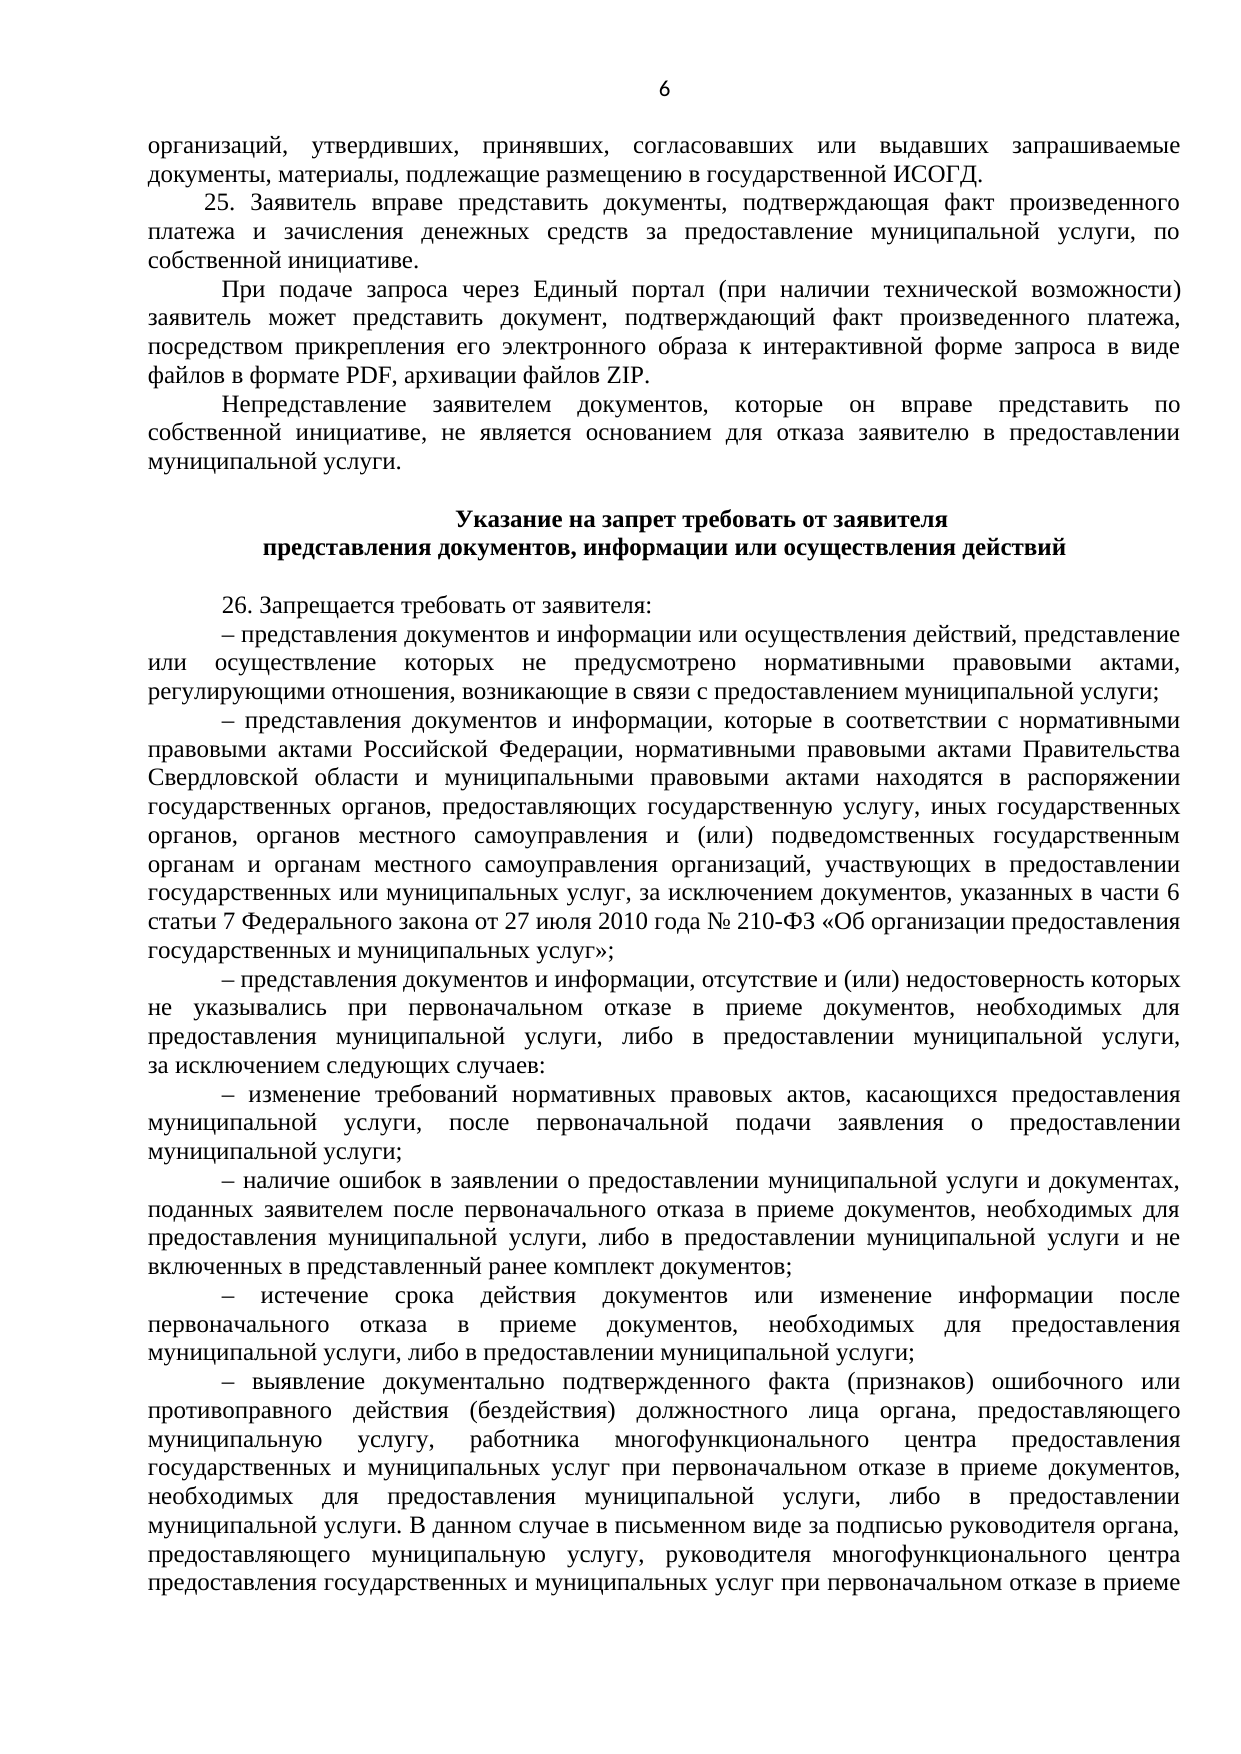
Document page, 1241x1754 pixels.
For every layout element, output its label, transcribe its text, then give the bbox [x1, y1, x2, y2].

text – представления документов и информации, которые в соответствии с нормативными правовыми актами Российской Федерации, нормативными правовыми актами Правительства Свердловской области и муниципальными правовыми актами находятся в распоряжении государственных органов, предоставляющих государственную услугу, иных государственных органов, органов местного самоуправления и (или) подведомственных государственным органам и органам местного самоуправления организаций, участвующих в предоставлении государственных или муниципальных услуг, за исключением документов, указанных в части 6 статьи 7 Федерального закона от 27 июля 2010 года № 210-ФЗ «Об организации предоставления государственных и муниципальных услуг»; [148, 705, 1181, 964]
text 26. Запрещается требовать от заявителя: [148, 590, 1181, 619]
text 25. Заявитель вправе представить документы, подтверждающая факт произведенного платежа и зачисления денежных средств за предоставление муниципальной услуги, по собственной инициативе. [148, 187, 1181, 274]
text представления документов, информации или осуществления действий [148, 532, 1181, 561]
text – представления документов и информации, отсутствие и (или) недостоверность которых не указывались при первоначальном отказе в приеме документов, необходимых для предоставления муниципальной услуги, либо в предоставлении муниципальной услуги, за исключением следующих случаев: [148, 964, 1181, 1079]
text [148, 1366, 1181, 1596]
text Непредставление заявителем документов, которые он вправе представить по собственной инициативе, не является основанием для отказа заявителю в предоставлении муниципальной услуги. [148, 389, 1181, 475]
text Указание на запрет требовать от заявителя [148, 504, 1240, 532]
text – представления документов и информации или осуществления действий, представление или осуществление которых не предусмотрено нормативными правовыми актами, регулирующими отношения, возникающие в связи с предоставлением муниципальной услуги; [148, 619, 1181, 705]
text – наличие ошибок в заявлении о предоставлении муниципальной услуги и документах, поданных заявителем после первоначального отказа в приеме документов, необходимых для предоставления муниципальной услуги, либо в предоставлении муниципальной услуги и не включенных в представленный ранее комплект документов; [148, 1165, 1181, 1280]
text При подаче запроса через Единый портал (при наличии технической возможности) заявитель может представить документ, подтверждающий факт произведенного платежа, посредством прикрепления его электронного образа к интерактивной форме запроса в виде файлов в формате PDF, архивации файлов ZIP. [148, 274, 1181, 389]
text – изменение требований нормативных правовых актов, касающихся предоставления муниципальной услуги, после первоначальной подачи заявления о предоставлении муниципальной услуги; [148, 1079, 1181, 1165]
text – истечение срока действия документов или изменение информации после первоначального отказа в приеме документов, необходимых для предоставления муниципальной услуги, либо в предоставлении муниципальной услуги; [148, 1280, 1181, 1366]
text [148, 130, 1181, 187]
